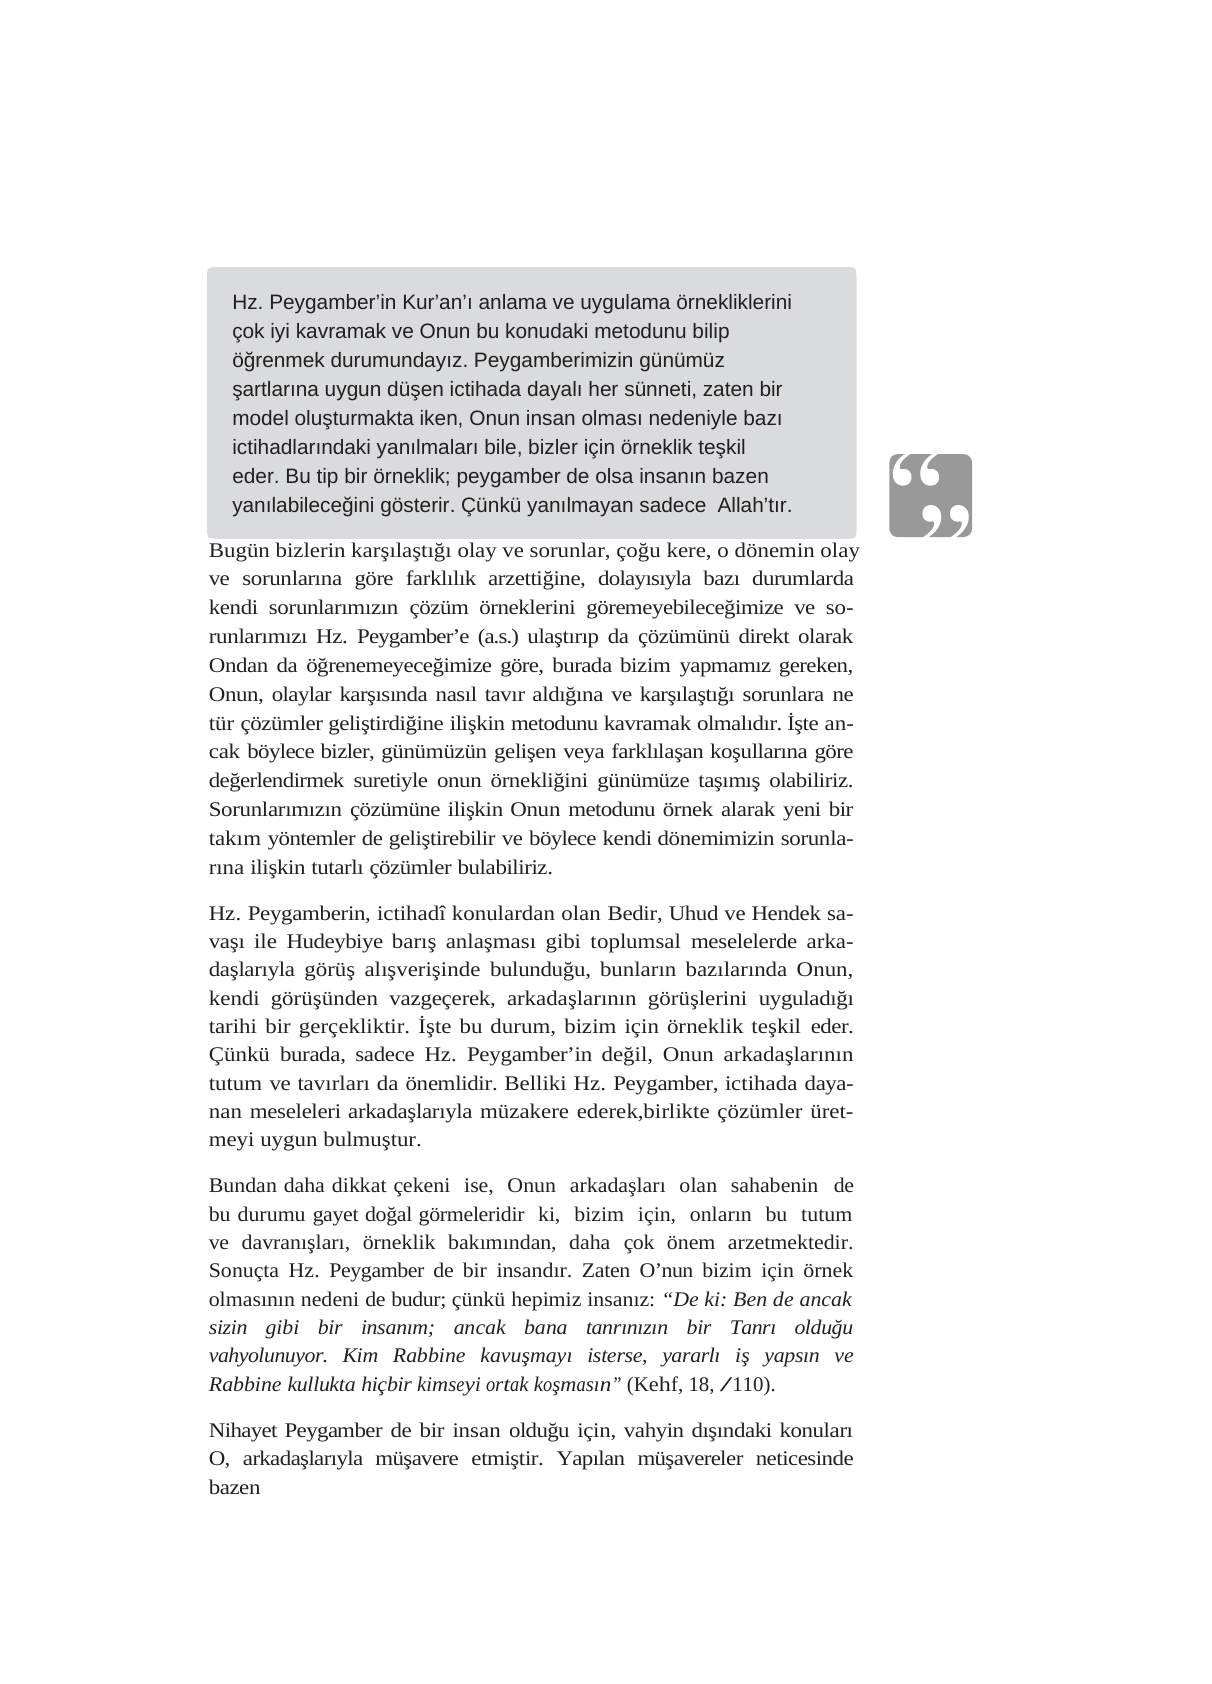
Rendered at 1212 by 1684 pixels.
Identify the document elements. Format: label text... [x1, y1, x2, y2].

text Nihayet Peygamber de bir insan olduğu için, vahyin dışındaki konuları O, arkadaşlarıyla müşavere etmiştir. Yapılan müşavereler neticesinde bazen [209, 1418, 853, 1499]
text ve sorunlarına göre farklılık arzettiğine, dolayısıyla bazı durumlarda kendi sorunlarımızın çözüm örneklerini göremeyebileceğimize ve so- runlarımızı Hz. Peygamber’e (a.s.) ulaştırıp da çözümünü direkt olarak Ondan da öğrenemeyeceğimize göre, burada bizim yapmamız gereken, Onun, olaylar karşısında nasıl tavır aldığına ve karşılaştığı sorunlara ne tür çözümler geliştirdiğine ilişkin metodunu kavramak olmalıdır. İşte an- cak böylece bizler, günümüzün gelişen veya farklılaşan koşullarına göre değerlendirmek suretiyle onun örnekliğini günümüze taşımış olabiliriz. Sorunlarımızın çözümüne ilişkin Onun metodunu örnek alarak yeni bir takım yöntemler de geliştirebilir ve böylece kendi dönemimizin sorunla- rına ilişkin tutarlı çözümler bulabiliriz. [209, 566, 854, 879]
text Bundan daha dikkat çekeni ise, Onun arkadaşları olan sahabenin de bu durumu gayet doğal görmeleridir ki, bizim için, onların bu tutum ve davranışları, örneklik bakımından, daha çok önem arzetmektedir. Sonuçta Hz. Peygamber de bir insandır. Zaten O’nun bizim için örnek olmasının nedeni de budur; çünkü hepimiz insanız: “De ki: Ben de ancak sizin gibi bir insanım; ancak bana tanrınızın bir Tanrı olduğu vahyolunuyor. Kim Rabbine kavuşmayı isterse, yararlı iş yapsın ve Rabbine kullukta hiçbir kimseyi ortak koşmasın” (Kehf, 18, /110). [209, 1173, 854, 1396]
text Hz. Peygamberin, ictihadî konulardan olan Bedir, Uhud ve Hendek sa- vaşı ile Hudeybiye barış anlaşması gibi toplumsal meselelerde arka- daşlarıyla görüş alışverişinde bulunduğu, bunların bazılarında Onun, kendi görüşünden vazgeçerek, arkadaşlarının görüşlerini uyguladığı tarihi bir gerçekliktir. İşte bu durum, bizim için örneklik teşkil eder. Çünkü burada, sadece Hz. Peygamber’in değil, Onun arkadaşlarının tutum ve tavırları da önemlidir. Belliki Hz. Peygamber, ictihada daya- nan meseleleri arkadaşlarıyla müzakere ederek,birlikte çözümler üret- meyi uygun bulmuştur. [209, 900, 854, 1151]
text Bugün bizlerin karşılaştığı olay ve sorunlar, çoğu kere, o dönemin olay [209, 539, 1211, 562]
